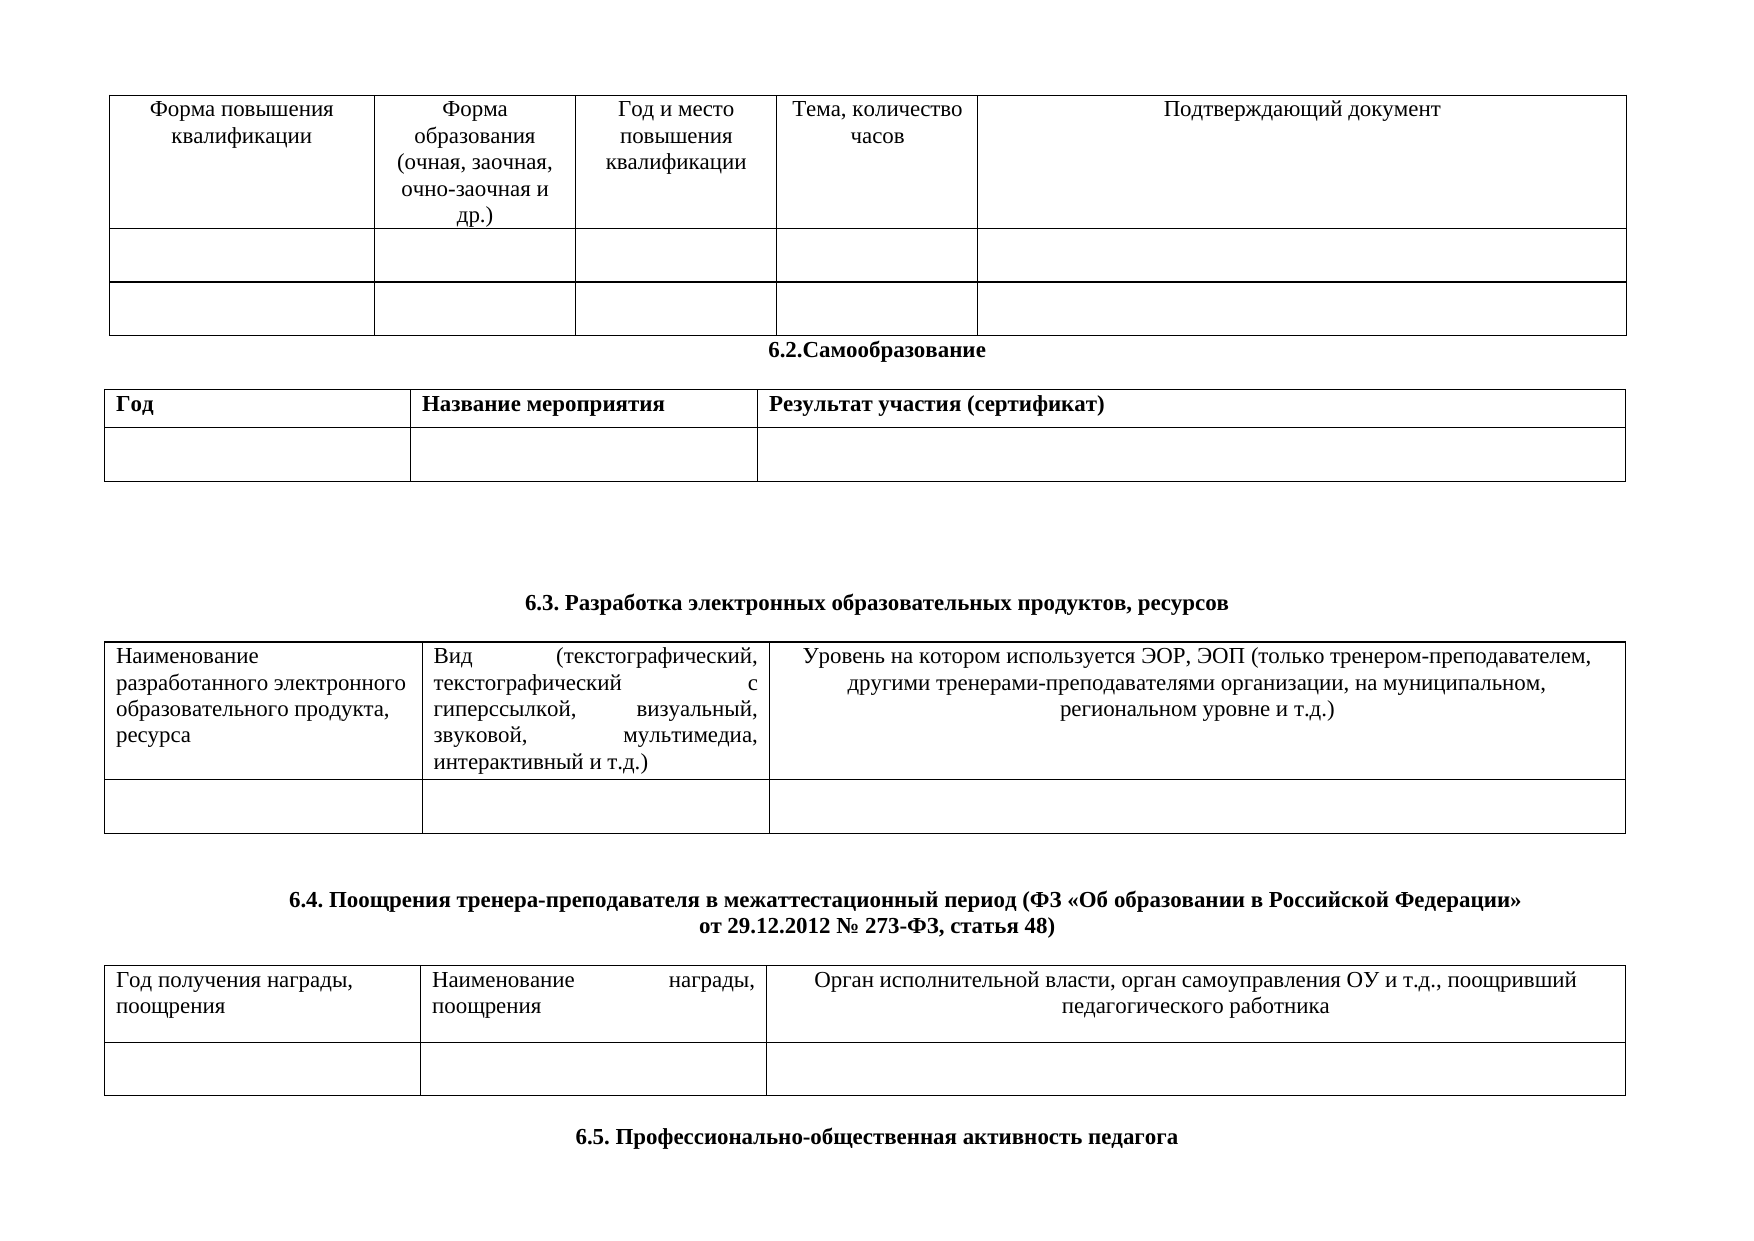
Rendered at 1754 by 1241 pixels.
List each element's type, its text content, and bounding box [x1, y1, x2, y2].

table_header Подтверждающий документ [978, 96, 1626, 228]
text 6.3. Разработка электронных образовательных продуктов, ресурсов [75, 589, 1679, 615]
text 6.4. Поощрения тренера-преподавателя в межаттестационный период (ФЗ «Об образовании в Российской Федерации» [75, 886, 1679, 912]
table_header Уровень на котором используется ЭОР, ЭОП (только тренером-преподавателем, другими тренерами-преподавателями организации, на муниципальном, региональном уровне и т.д.) [770, 643, 1625, 779]
table_cell [411, 428, 757, 481]
table_cell [777, 229, 977, 281]
table_header Орган исполнительной власти, орган самоуправления ОУ и т.д., поощривший педагогического работника [767, 966, 1625, 1042]
table_header Вид (текстографический, текстографический с гиперссылкой, визуальный, звуковой, мультимедиа, интерактивный и т.д.) [423, 643, 769, 779]
table_cell [576, 229, 776, 281]
table_header Год [105, 390, 410, 427]
table_cell [767, 1043, 1625, 1095]
table_header Наименование награды, поощрения [421, 966, 766, 1042]
table_cell [110, 283, 374, 335]
text от 29.12.2012 № 273-ФЗ, статья 48) [75, 912, 1679, 939]
table_cell [105, 780, 422, 832]
table_header Форма повышения квалификации [110, 96, 374, 228]
text 6.5. Профессионально-общественная активность педагога [75, 1123, 1679, 1149]
table_cell [777, 283, 977, 335]
table_header Год и место повышения квалификации [576, 96, 776, 228]
table_header Тема, количество часов [777, 96, 977, 228]
table_cell [423, 780, 769, 832]
table_cell [770, 780, 1625, 832]
table_header Наименование разработанного электронного образовательного продукта, ресурса [105, 643, 422, 779]
table_cell [978, 283, 1626, 335]
table_cell [576, 283, 776, 335]
table_cell [978, 229, 1626, 281]
table_header Название мероприятия [411, 390, 757, 427]
table_cell [375, 229, 575, 281]
table_header Результат участия (сертификат) [758, 390, 1625, 427]
table_header Форма образования (очная, заочная, очно-заочная и др.) [375, 96, 575, 228]
table_cell [421, 1043, 766, 1095]
table_cell [105, 1043, 420, 1095]
table_header Год получения награды, поощрения [105, 966, 420, 1042]
table_cell [758, 428, 1625, 481]
text 6.2.Самообразование [75, 101, 1679, 363]
table_cell [110, 229, 374, 281]
table_cell [375, 283, 575, 335]
table_cell [105, 428, 410, 481]
